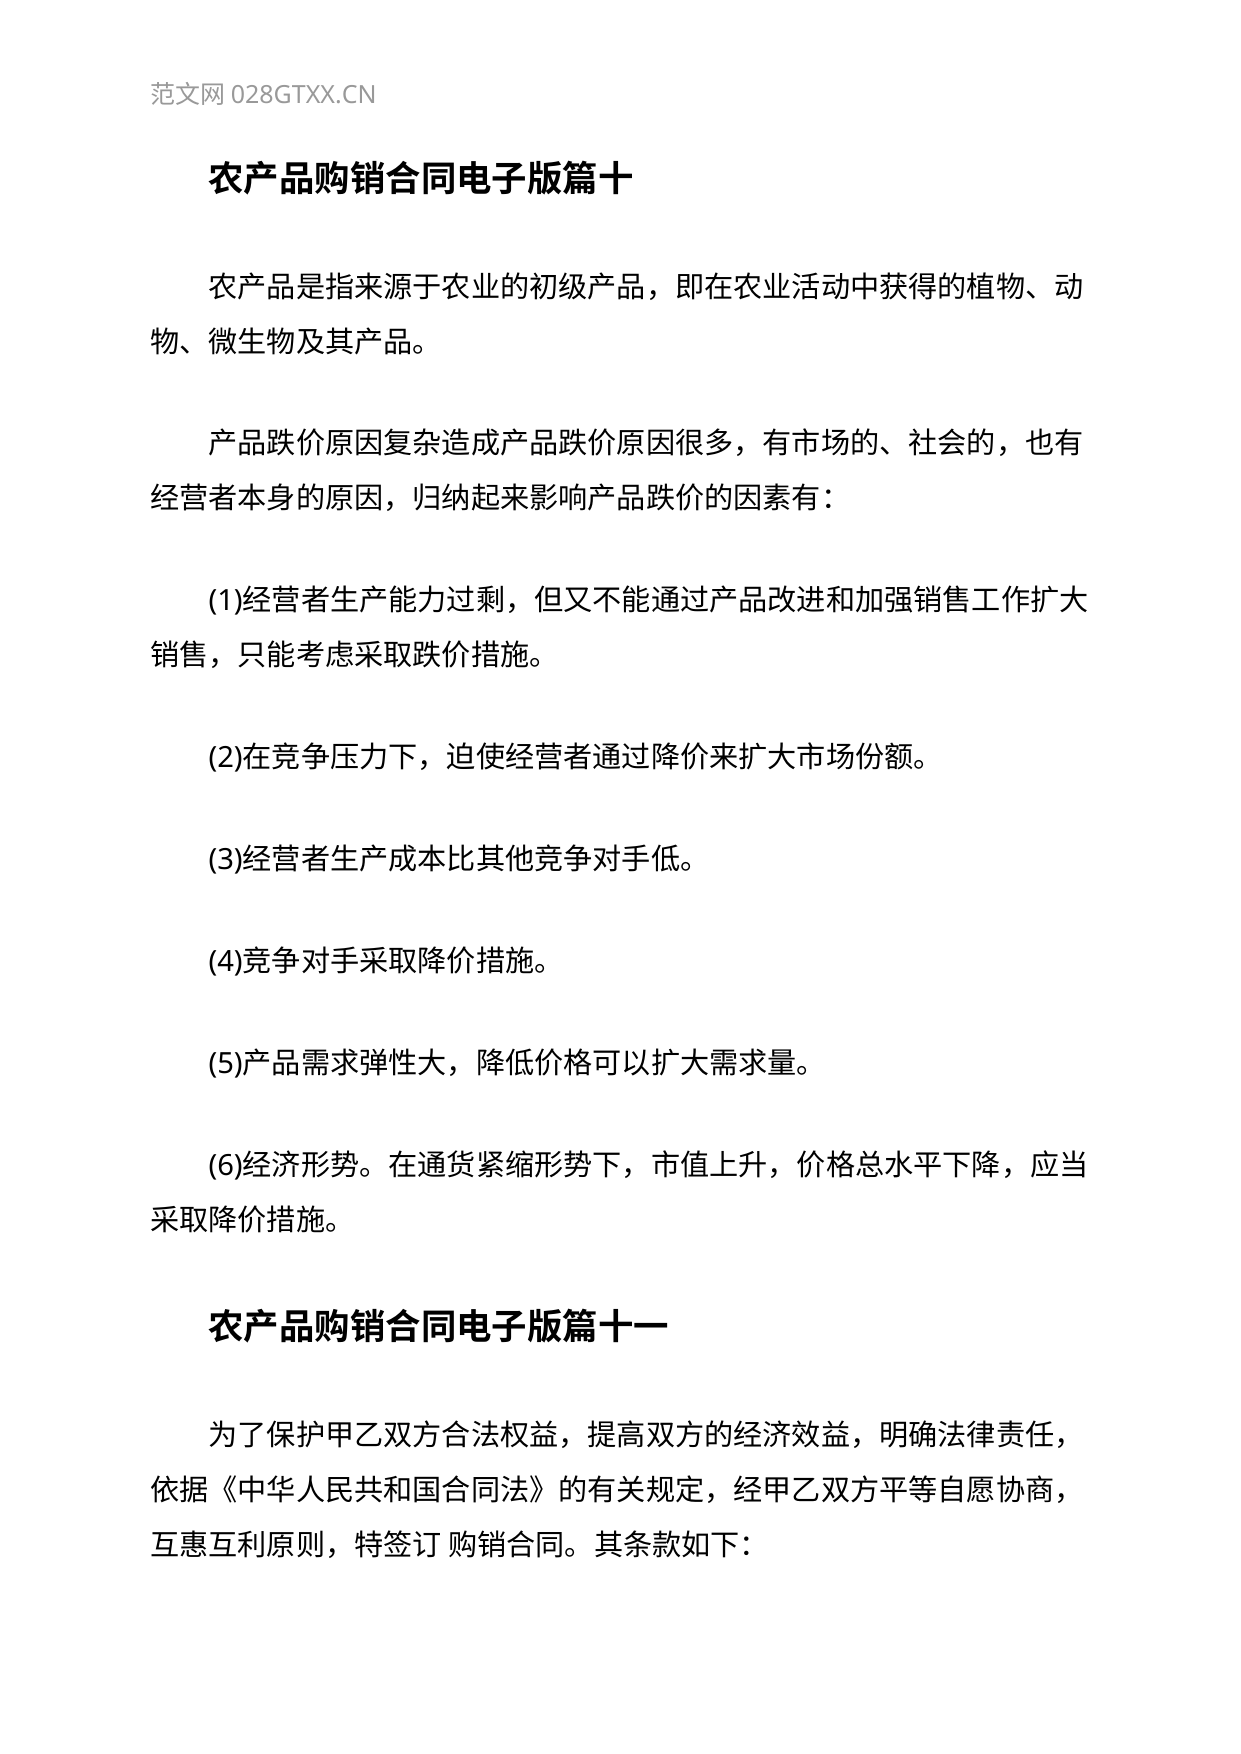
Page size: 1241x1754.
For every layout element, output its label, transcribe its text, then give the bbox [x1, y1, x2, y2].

text 为了保护甲乙双方合法权益，提高双方的经济效益，明确法律责任，依据《中华人民共和国合同法》的有关规定，经甲乙双方平等自愿协商，互惠互利原则，特签订 购销合同。其条款如下： [150, 1412, 1090, 1564]
text 产品跌价原因复杂造成产品跌价原因很多，有市场的、社会的，也有经营者本身的原因，归纳起来影响产品跌价的因素有： [150, 420, 1090, 517]
text 农产品购销合同电子版篇十 [150, 150, 1090, 201]
text 农产品购销合同电子版篇十一 [150, 1298, 1090, 1349]
text (2)在竞争压力下，迫使经营者通过降价来扩大市场份额。 [150, 733, 1090, 776]
text 农产品是指来源于农业的初级产品，即在农业活动中获得的植物、动物、微生物及其产品。 [150, 263, 1090, 361]
text (4)竞争对手采取降价措施。 [150, 937, 1090, 980]
text (1)经营者生产能力过剩，但又不能通过产品改进和加强销售工作扩大销售，只能考虑采取跌价措施。 [150, 577, 1090, 674]
text (5)产品需求弹性大，降低价格可以扩大需求量。 [150, 1039, 1090, 1082]
text (6)经济形势。在通货紧缩形势下，市值上升，价格总水平下降，应当采取降价措施。 [150, 1141, 1090, 1239]
text (3)经营者生产成本比其他竞争对手低。 [150, 836, 1090, 878]
